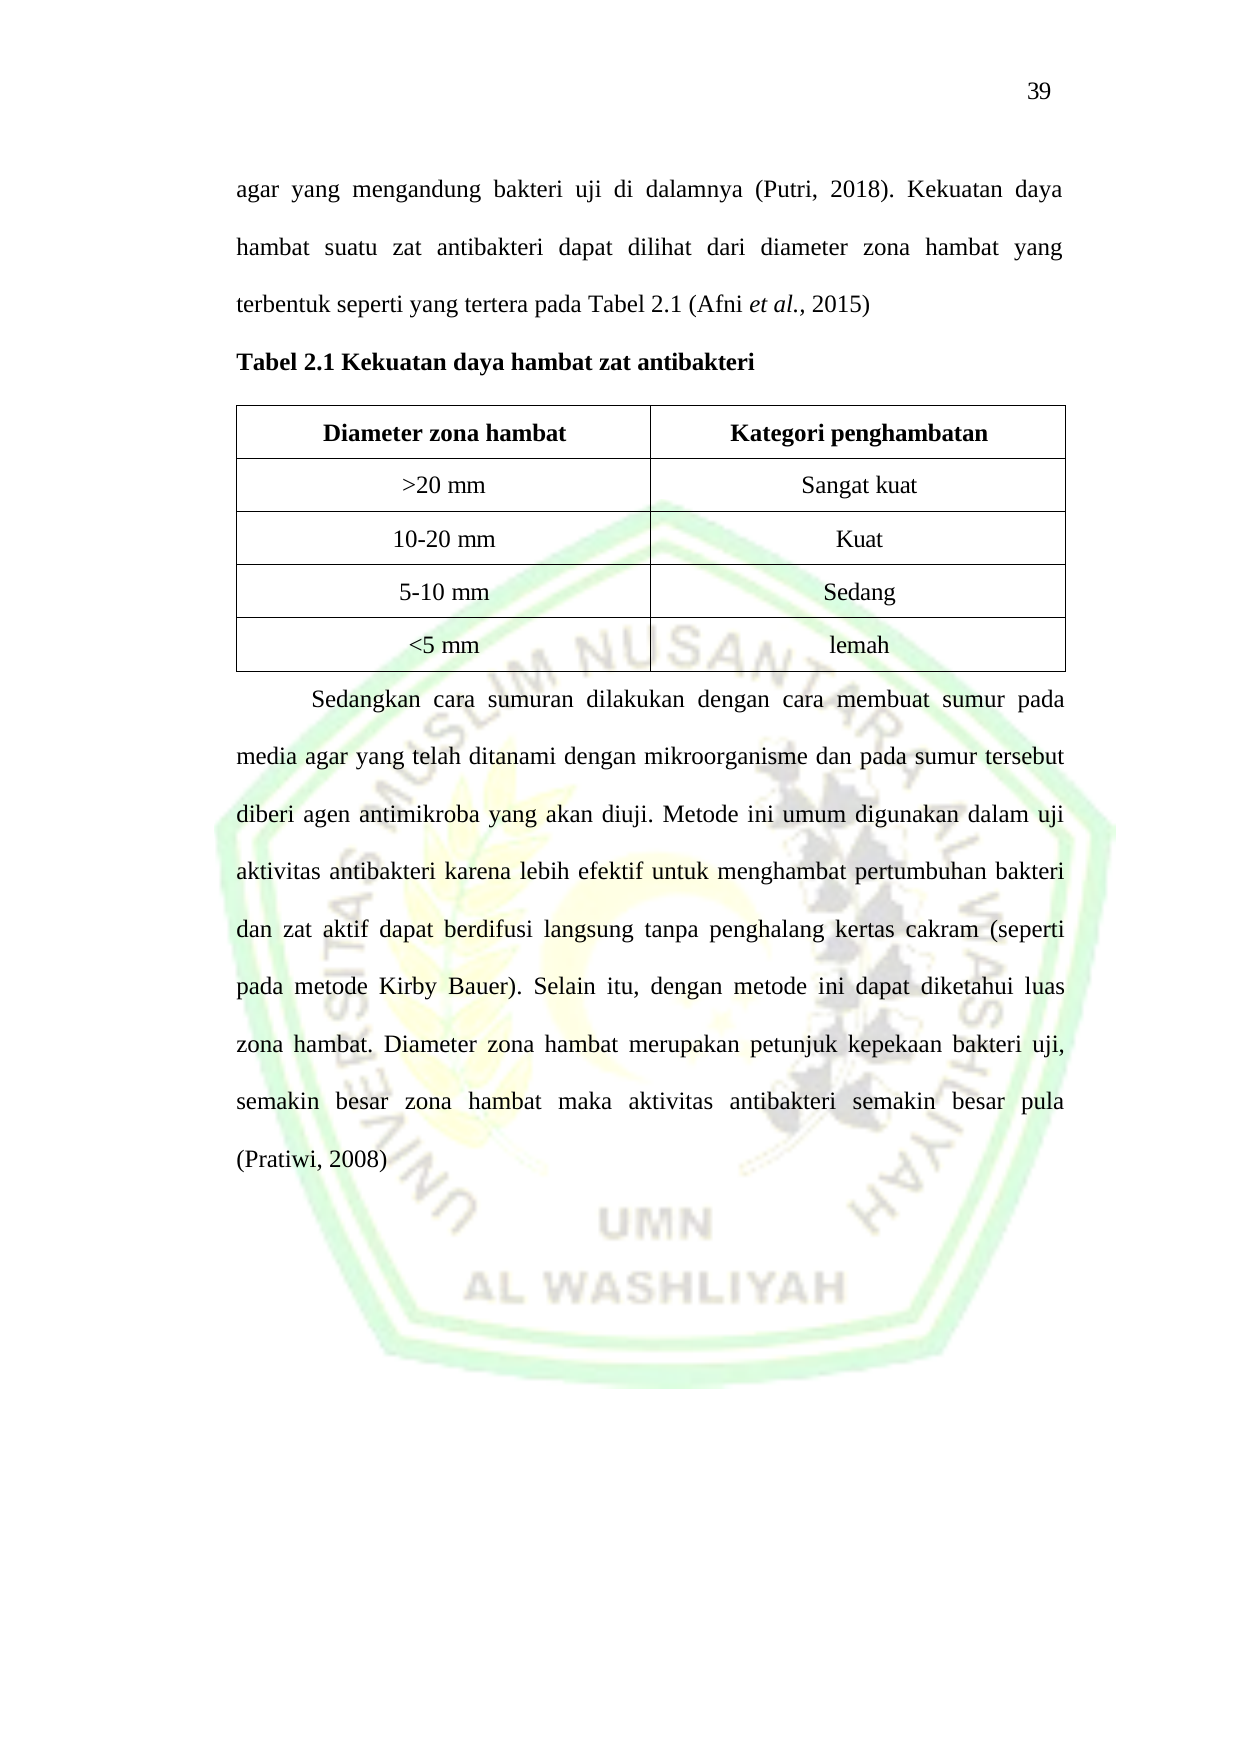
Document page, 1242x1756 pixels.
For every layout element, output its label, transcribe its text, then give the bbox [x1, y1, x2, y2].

table_cell 5-10 mm [237, 565, 650, 617]
table_header Kategori penghambatan [651, 406, 1065, 458]
table_cell <5 mm [237, 618, 650, 671]
table_cell Sangat kuat [651, 459, 1065, 511]
table_header Diameter zona hambat [237, 406, 650, 458]
subtitle Tabel 2.1 Kekuatan daya hambat zat antibakteri [236, 347, 1153, 376]
table_cell >20 mm [237, 459, 650, 511]
table_cell Sedang [651, 565, 1065, 617]
table_cell lemah [651, 618, 1065, 671]
text agar yang mengandung bakteri uji di dalamnya (Putri, 2018). Kekuatan daya hambat suatu zat antibakteri dapat dilihat dari diameter zona hambat yang terbentuk seperti yang tertera pada Tabel 2.1 (Afni et al., 2015) [236, 174, 1064, 318]
text Sedangkan cara sumuran dilakukan dengan cara membuat sumur pada media agar yang telah ditanami dengan mikroorganisme dan pada sumur tersebut diberi agen antimikroba yang akan diuji. Metode ini umum digunakan dalam uji aktivitas antibakteri karena lebih efektif untuk menghambat pertumbuhan bakteri dan zat aktif dapat berdifusi langsung tanpa penghalang kertas cakram (seperti pada metode Kirby Bauer). Selain itu, dengan metode ini dapat diketahui luas zona hambat. Diameter zona hambat merupakan petunjuk kepekaan bakteri uji, semakin besar zona hambat maka aktivitas antibakteri semakin besar pula (Pratiwi, 2008) [236, 684, 1065, 1173]
table_cell 10-20 mm [237, 512, 650, 564]
table_cell Kuat [651, 512, 1065, 564]
